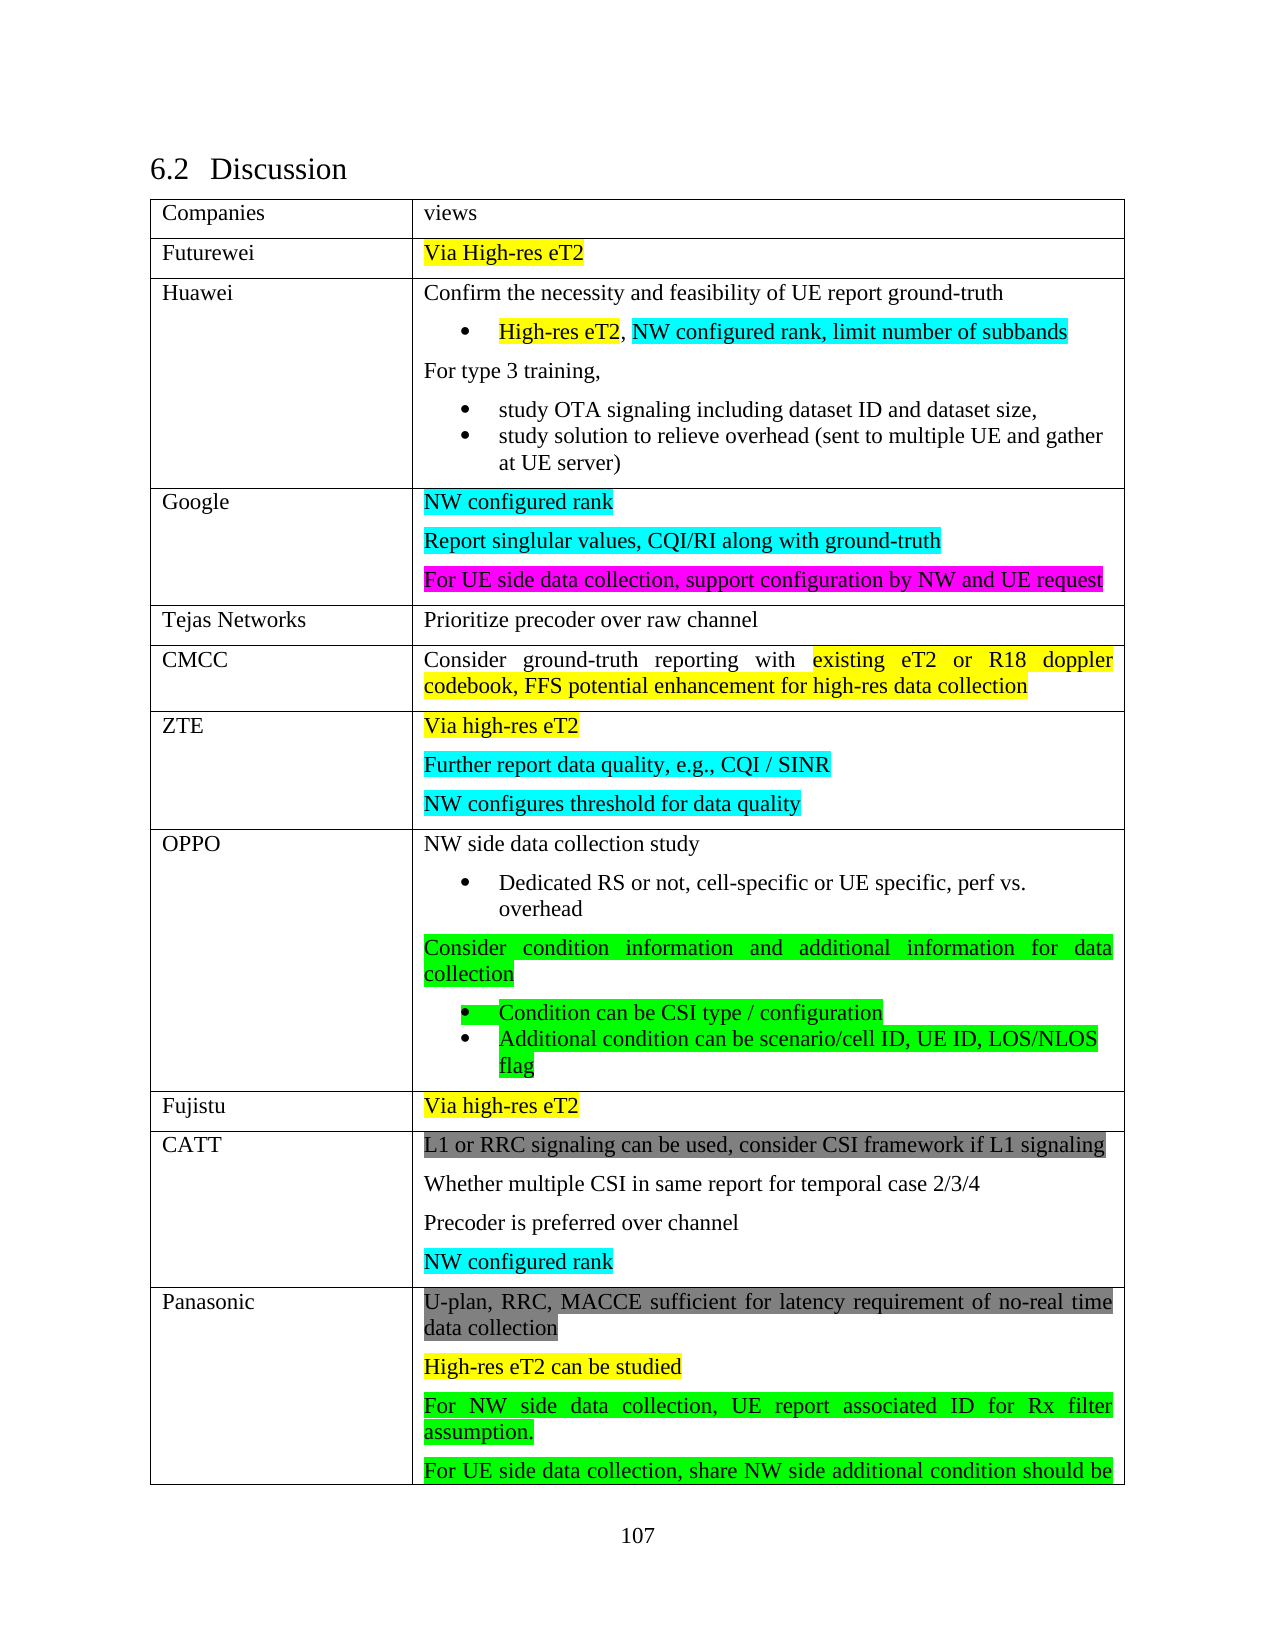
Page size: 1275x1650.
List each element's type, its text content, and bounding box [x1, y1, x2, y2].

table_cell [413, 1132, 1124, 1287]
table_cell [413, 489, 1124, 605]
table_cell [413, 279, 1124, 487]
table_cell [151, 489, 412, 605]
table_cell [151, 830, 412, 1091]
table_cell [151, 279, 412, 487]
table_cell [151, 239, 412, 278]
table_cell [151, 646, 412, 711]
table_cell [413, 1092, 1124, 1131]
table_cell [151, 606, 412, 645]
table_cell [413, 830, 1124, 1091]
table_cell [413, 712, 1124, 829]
subtitle Discussion [150, 150, 1125, 186]
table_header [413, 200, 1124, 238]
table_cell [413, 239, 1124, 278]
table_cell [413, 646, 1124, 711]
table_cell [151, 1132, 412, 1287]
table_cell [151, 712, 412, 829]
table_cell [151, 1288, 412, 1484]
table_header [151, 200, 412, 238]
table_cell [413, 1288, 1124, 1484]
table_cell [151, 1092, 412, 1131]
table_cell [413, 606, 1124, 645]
